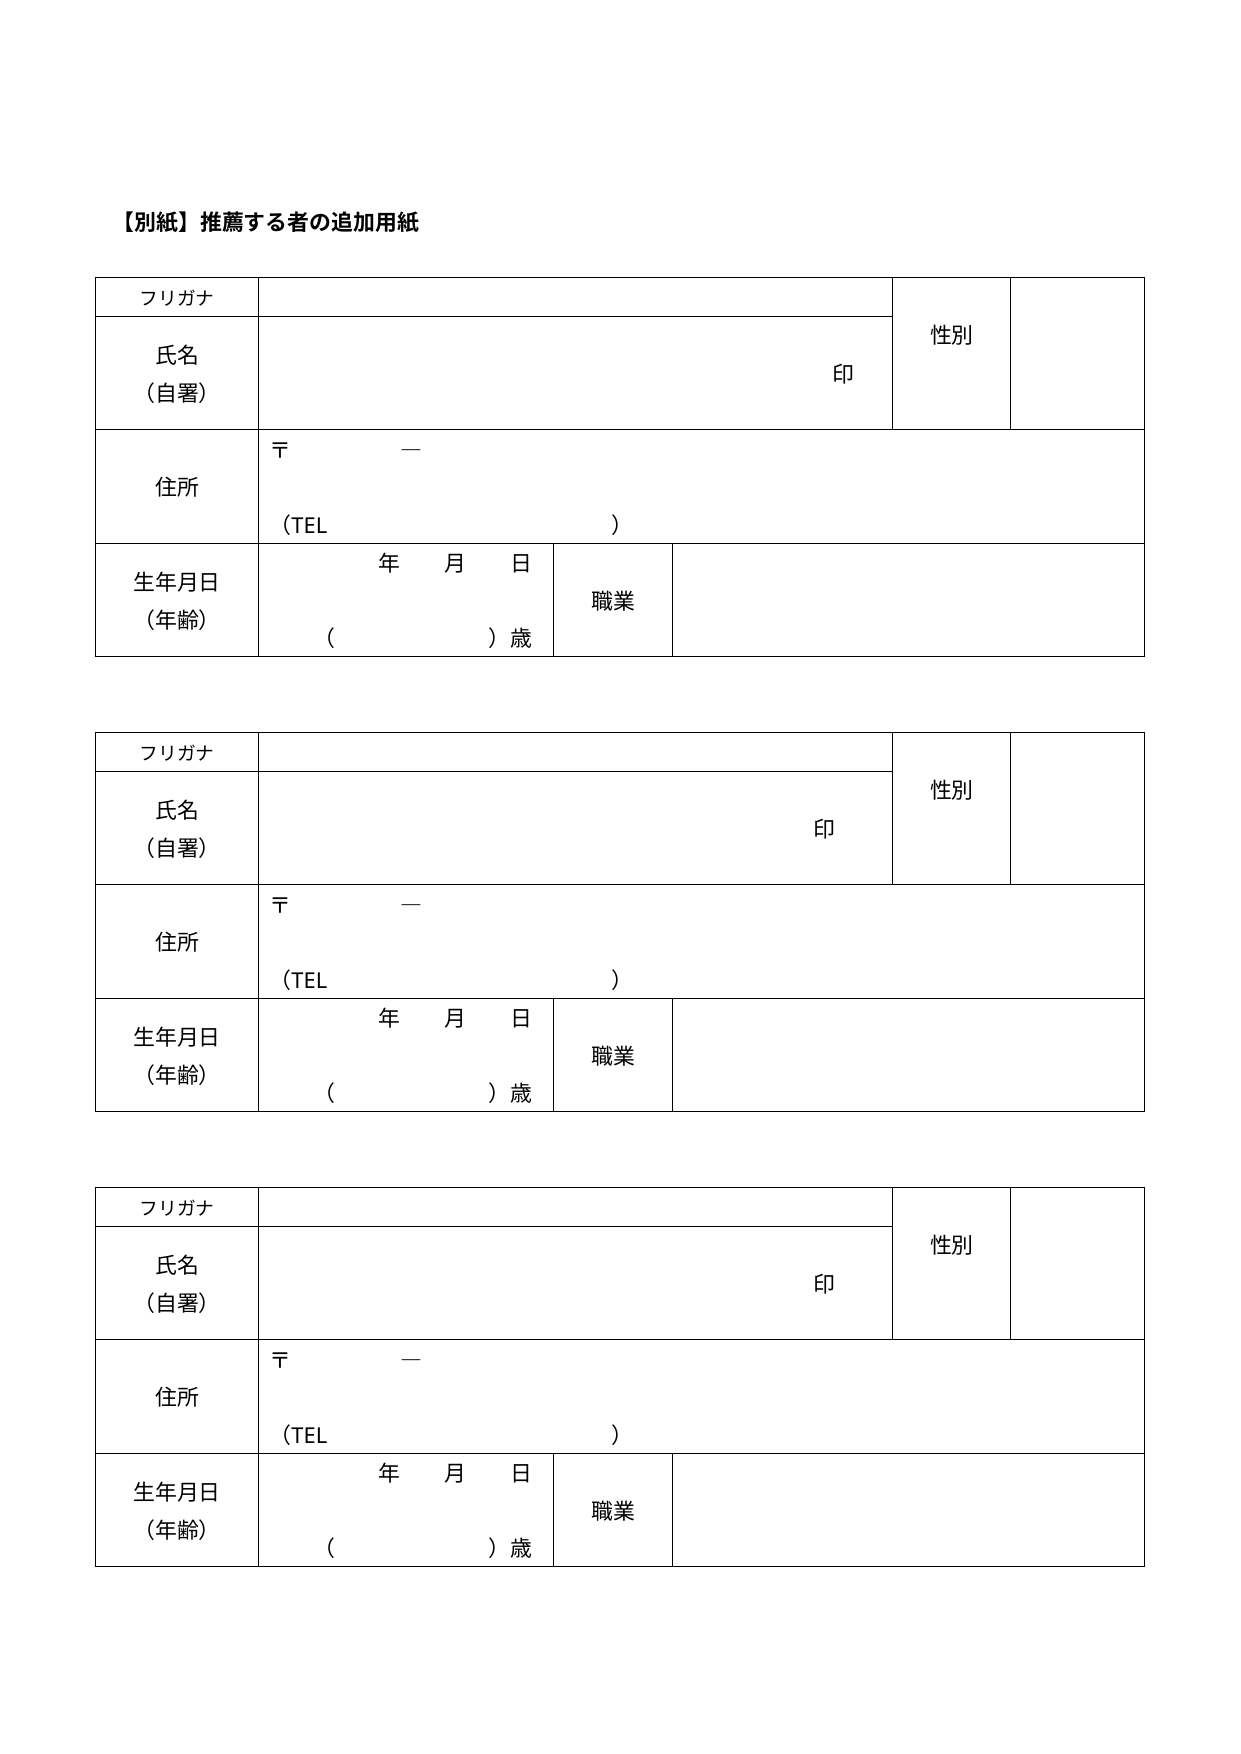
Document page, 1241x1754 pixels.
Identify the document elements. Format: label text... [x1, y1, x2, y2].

table_header [1011, 733, 1144, 884]
table_cell 住所 [96, 885, 258, 997]
table_cell 〒 ― （TEL ） [259, 1340, 1144, 1452]
table_header フリガナ [96, 1188, 258, 1226]
table_header [1011, 278, 1144, 429]
table_header フリガナ [96, 278, 258, 316]
text 【別紙】推薦する者の追加用紙 [112, 202, 1128, 239]
table_cell 印 [259, 772, 892, 884]
table_cell [673, 1454, 1144, 1566]
table_cell 氏名 （自署） [96, 1227, 258, 1339]
table_cell 印 [259, 317, 892, 429]
table_cell 住所 [96, 1340, 258, 1452]
table_header 性別 [893, 1188, 1010, 1339]
table_cell 職業 [554, 544, 672, 656]
table_header フリガナ [96, 733, 258, 771]
table_cell 〒 ― （TEL ） [259, 430, 1144, 542]
table_cell 氏名 （自署） [96, 317, 258, 429]
table_cell [673, 544, 1144, 656]
table_cell 印 [259, 1227, 892, 1339]
table_header 性別 [893, 733, 1010, 884]
table_header [259, 733, 892, 771]
table_cell [673, 999, 1144, 1111]
table_cell 生年月日 （年齢） [96, 1454, 258, 1566]
table_header 性別 [893, 278, 1010, 429]
table_cell 年 月 日 （ ）歳 [259, 1454, 553, 1566]
table_header [259, 278, 892, 316]
table_cell 氏名 （自署） [96, 772, 258, 884]
table_cell 年 月 日 （ ）歳 [259, 999, 553, 1111]
table_cell 生年月日 （年齢） [96, 544, 258, 656]
table_header [259, 1188, 892, 1226]
table_cell 〒 ― （TEL ） [259, 885, 1144, 997]
table_cell 生年月日 （年齢） [96, 999, 258, 1111]
table_cell 職業 [554, 1454, 672, 1566]
table_cell 職業 [554, 999, 672, 1111]
table_cell 住所 [96, 430, 258, 542]
table_header [1011, 1188, 1144, 1339]
table_cell 年 月 日 （ ）歳 [259, 544, 553, 656]
